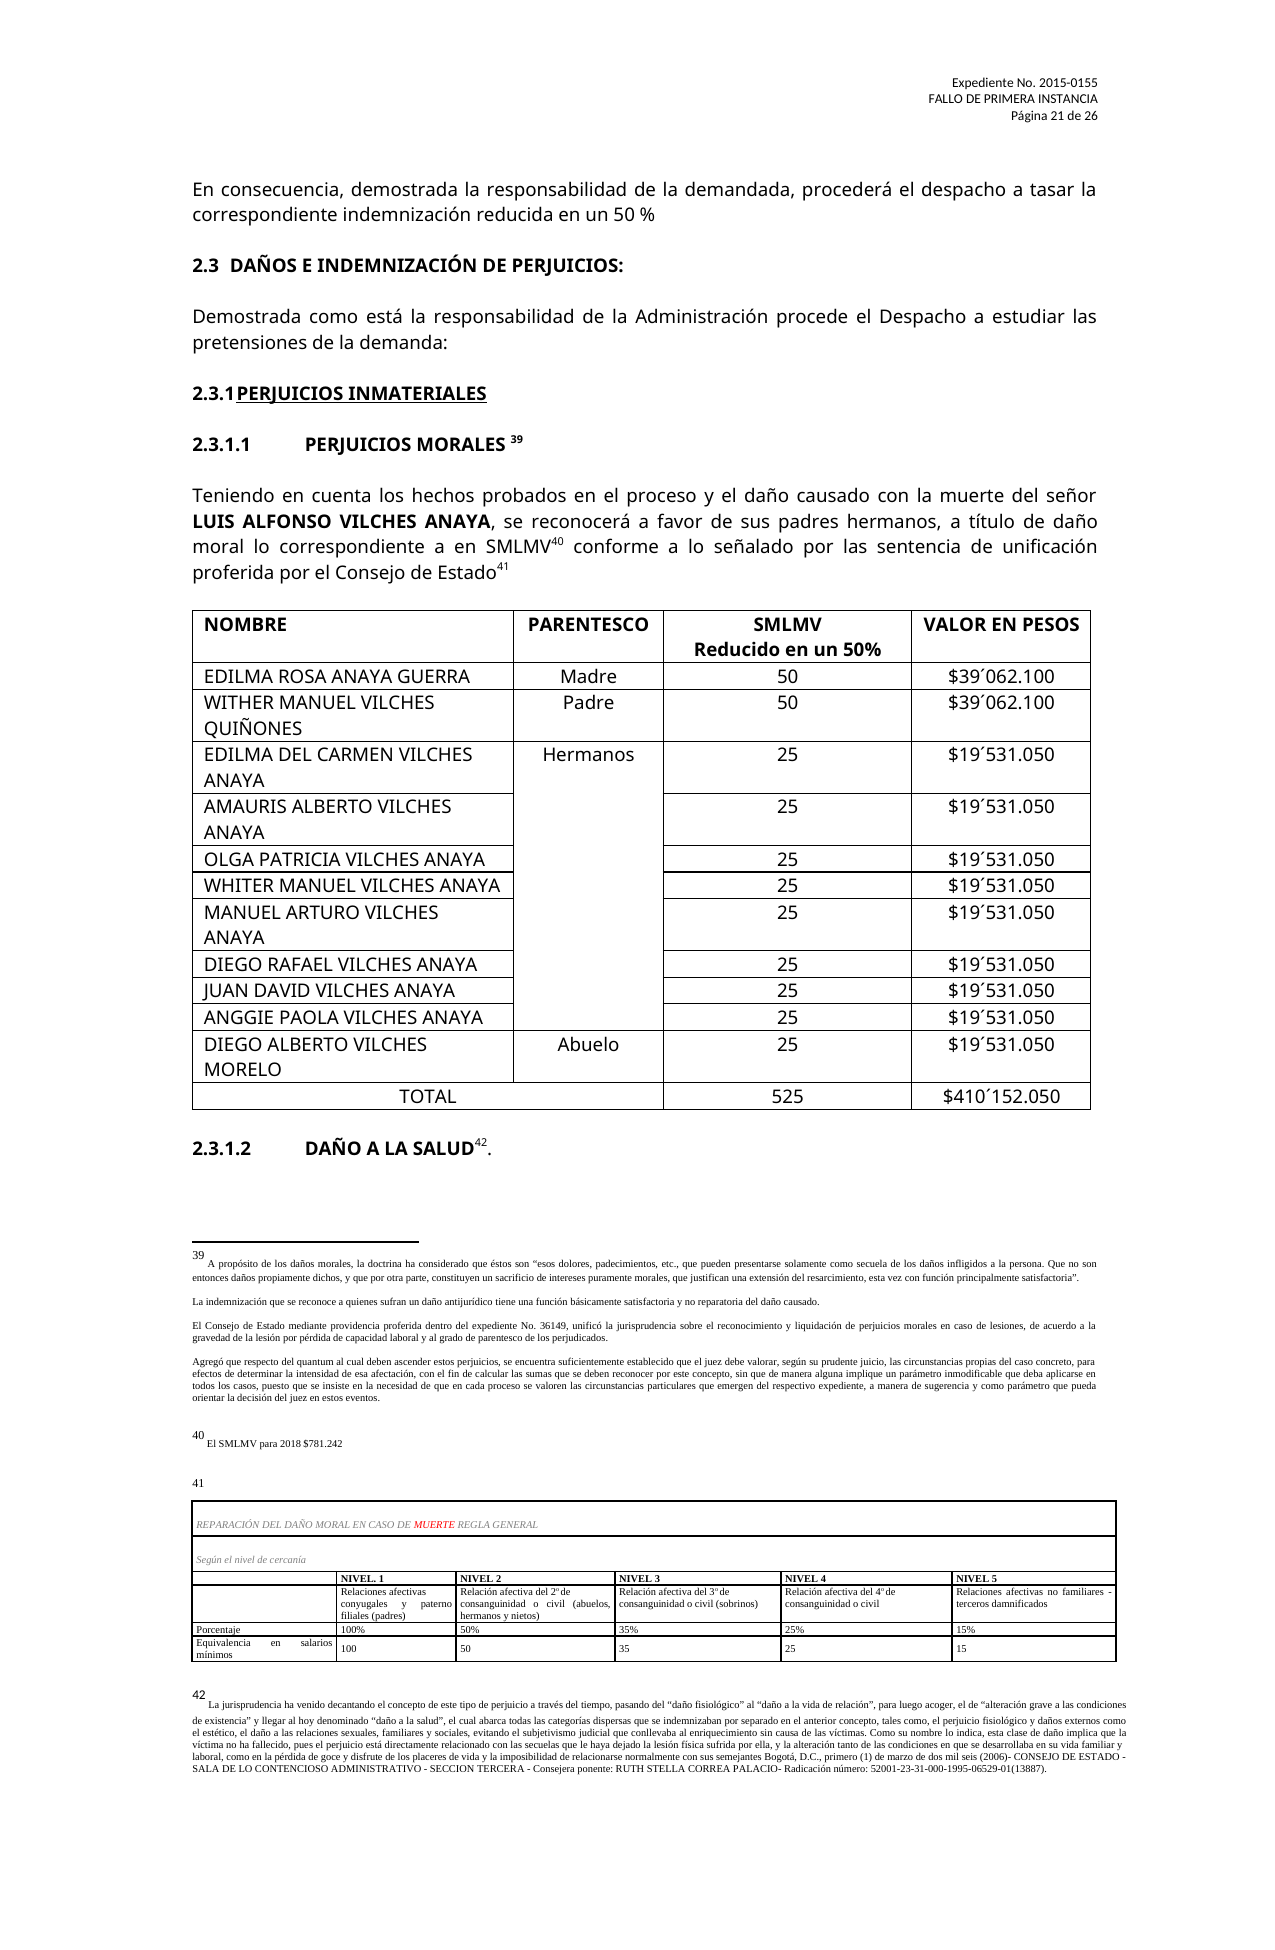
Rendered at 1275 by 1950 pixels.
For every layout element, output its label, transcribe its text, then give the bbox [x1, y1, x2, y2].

table_cell JUAN DAVID VILCHES ANAYA [193, 978, 513, 1003]
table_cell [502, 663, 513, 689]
table_cell 525 [664, 1083, 911, 1108]
table_cell OLGA PATRICIA VILCHES ANAYA [193, 846, 513, 871]
text Demostrada como está la responsabilidad de la Administración procede el Despacho a estudiar las pretensiones de la demanda: [192, 304, 1098, 355]
table_header NOMBRE [193, 611, 513, 662]
table_cell 50 [664, 690, 911, 741]
table_cell AMAURIS ALBERTO VILCHES ANAYA [193, 794, 513, 845]
table_cell ANGGIE PAOLA VILCHES ANAYA [193, 1004, 513, 1030]
table_header SMLMV Reducido en un 50% [664, 611, 911, 662]
table_cell 25 [664, 1031, 911, 1082]
table_cell Abuelo [514, 1031, 663, 1082]
table_header VALOR EN PESOS [912, 611, 1090, 662]
table_cell 25 [664, 873, 911, 898]
list DAÑOS E INDEMNIZACIÓN DE PERJUICIOS: [192, 253, 1098, 278]
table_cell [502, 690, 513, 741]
table_cell 25 [664, 742, 911, 793]
table_cell $19´531.050 [912, 742, 1090, 793]
table_cell $19´531.050 [912, 873, 1090, 898]
table_cell $410´152.050 [912, 1083, 1090, 1108]
table_cell Padre [514, 690, 663, 741]
table_header PARENTESCO [514, 611, 663, 662]
table_cell 25 [664, 794, 911, 845]
table_cell $19´531.050 [912, 978, 1090, 1003]
list PERJUICIOS INMATERIALES [192, 380, 1098, 406]
table_cell 25 [664, 899, 911, 950]
table_cell $19´531.050 [912, 846, 1090, 871]
table_cell $19´531.050 [912, 899, 1090, 950]
table_cell $19´531.050 [912, 1031, 1090, 1082]
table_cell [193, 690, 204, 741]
table_cell $39´062.100 [912, 663, 1090, 689]
table_cell DIEGO RAFAEL VILCHES ANAYA [193, 951, 513, 977]
table_cell 25 [664, 846, 911, 871]
table_cell Madre [514, 663, 663, 689]
table_cell 25 [664, 978, 911, 1003]
table_cell TOTAL [193, 1083, 663, 1108]
table_cell 25 [664, 951, 911, 977]
table_cell Hermanos [514, 742, 663, 1030]
table_cell 25 [664, 1004, 911, 1030]
table_cell MANUEL ARTURO VILCHES ANAYA [193, 899, 513, 950]
table_cell $19´531.050 [912, 1004, 1090, 1030]
table_cell $19´531.050 [912, 951, 1090, 977]
table_cell EDILMA DEL CARMEN VILCHES ANAYA [193, 742, 513, 793]
table_cell 50 [664, 663, 911, 689]
table_cell $39´062.100 [912, 690, 1090, 741]
table_cell $19´531.050 [912, 794, 1090, 845]
list PERJUICIOS MORALES [192, 431, 1098, 457]
text Teniendo en cuenta los hechos probados en el proceso y el daño causado con la muerte del señor LUIS ALFONSO VILCHES ANAYA, se reconocerá a favor de sus padres hermanos, a título de daño moral lo correspondiente a en SMLMV conforme a lo señalado por las sentencia de unificación proferida por el Consejo de Estado [192, 482, 1098, 584]
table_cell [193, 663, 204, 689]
table_cell WHITER MANUEL VILCHES ANAYA [193, 873, 513, 898]
list DAÑO A LA SALUD. [192, 1135, 1098, 1161]
text En consecuencia, demostrada la responsabilidad de la demandada, procederá el despacho a tasar la correspondiente indemnización reducida en un 50 % [192, 176, 1098, 227]
